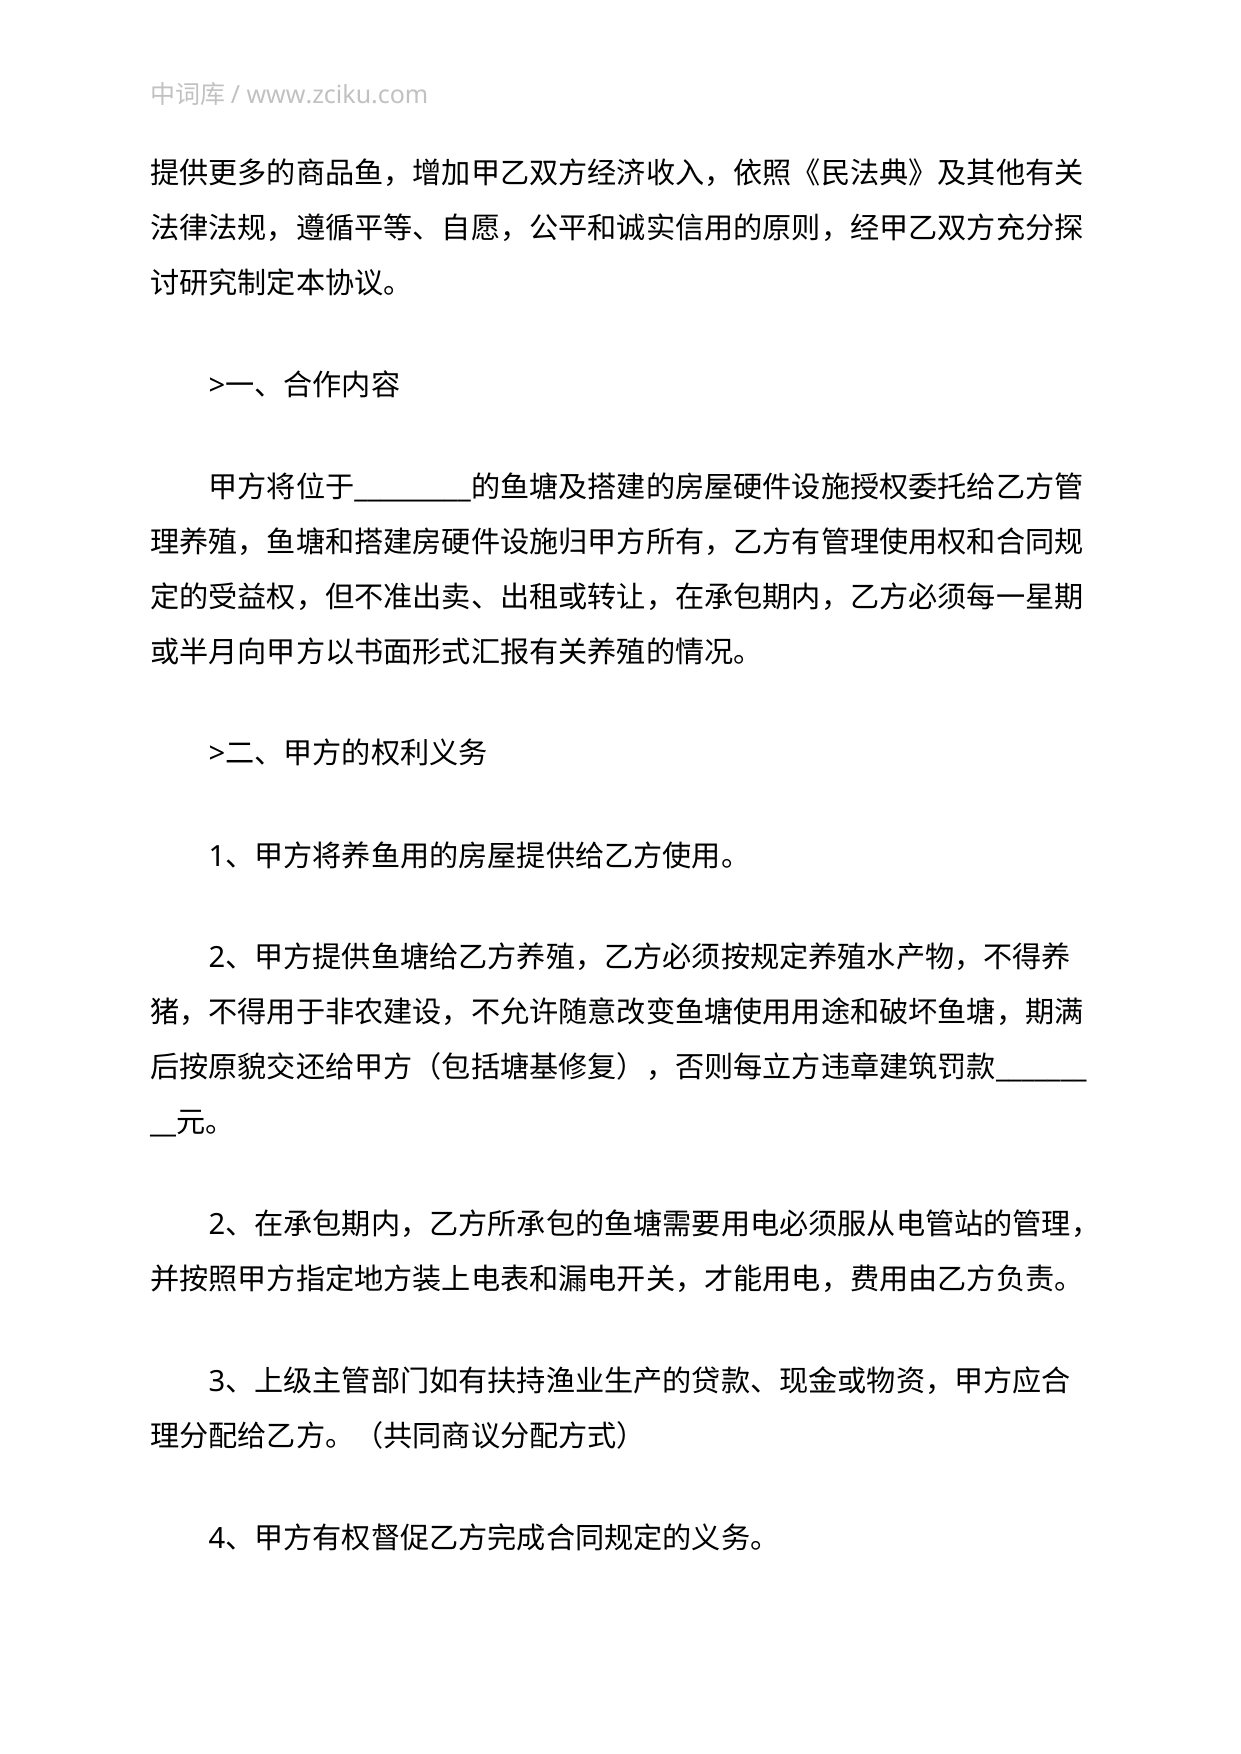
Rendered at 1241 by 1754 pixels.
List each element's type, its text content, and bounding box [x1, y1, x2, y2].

text 甲方将位于_________的鱼塘及搭建的房屋硬件设施授权委托给乙方管理养殖，鱼塘和搭建房硬件设施归甲方所有，乙方有管理使用权和合同规定的受益权，但不准出卖、出租或转让，在承包期内，乙方必须每一星期或半月向甲方以书面形式汇报有关养殖的情况。 [150, 463, 1090, 671]
text >一、合作内容 [150, 362, 1090, 404]
text 1、甲方将养鱼用的房屋提供给乙方使用。 [150, 832, 1090, 874]
text 2、甲方提供鱼塘给乙方养殖，乙方必须按规定养殖水产物，不得养猪，不得用于非农建设，不允许随意改变鱼塘使用用途和破坏鱼塘，期满后按原貌交还给甲方（包括塘基修复），否则每立方违章建筑罚款_________元。 [150, 934, 1090, 1141]
text 2、在承包期内，乙方所承包的鱼塘需要用电必须服从电管站的管理，并按照甲方指定地方装上电表和漏电开关，才能用电，费用由乙方负责。 [150, 1201, 1090, 1298]
text >二、甲方的权利义务 [150, 730, 1090, 772]
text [150, 150, 1090, 302]
text 3、上级主管部门如有扶持渔业生产的贷款、现金或物资，甲方应合理分配给乙方。（共同商议分配方式） [150, 1358, 1090, 1455]
text 4、甲方有权督促乙方完成合同规定的义务。 [150, 1514, 1090, 1557]
